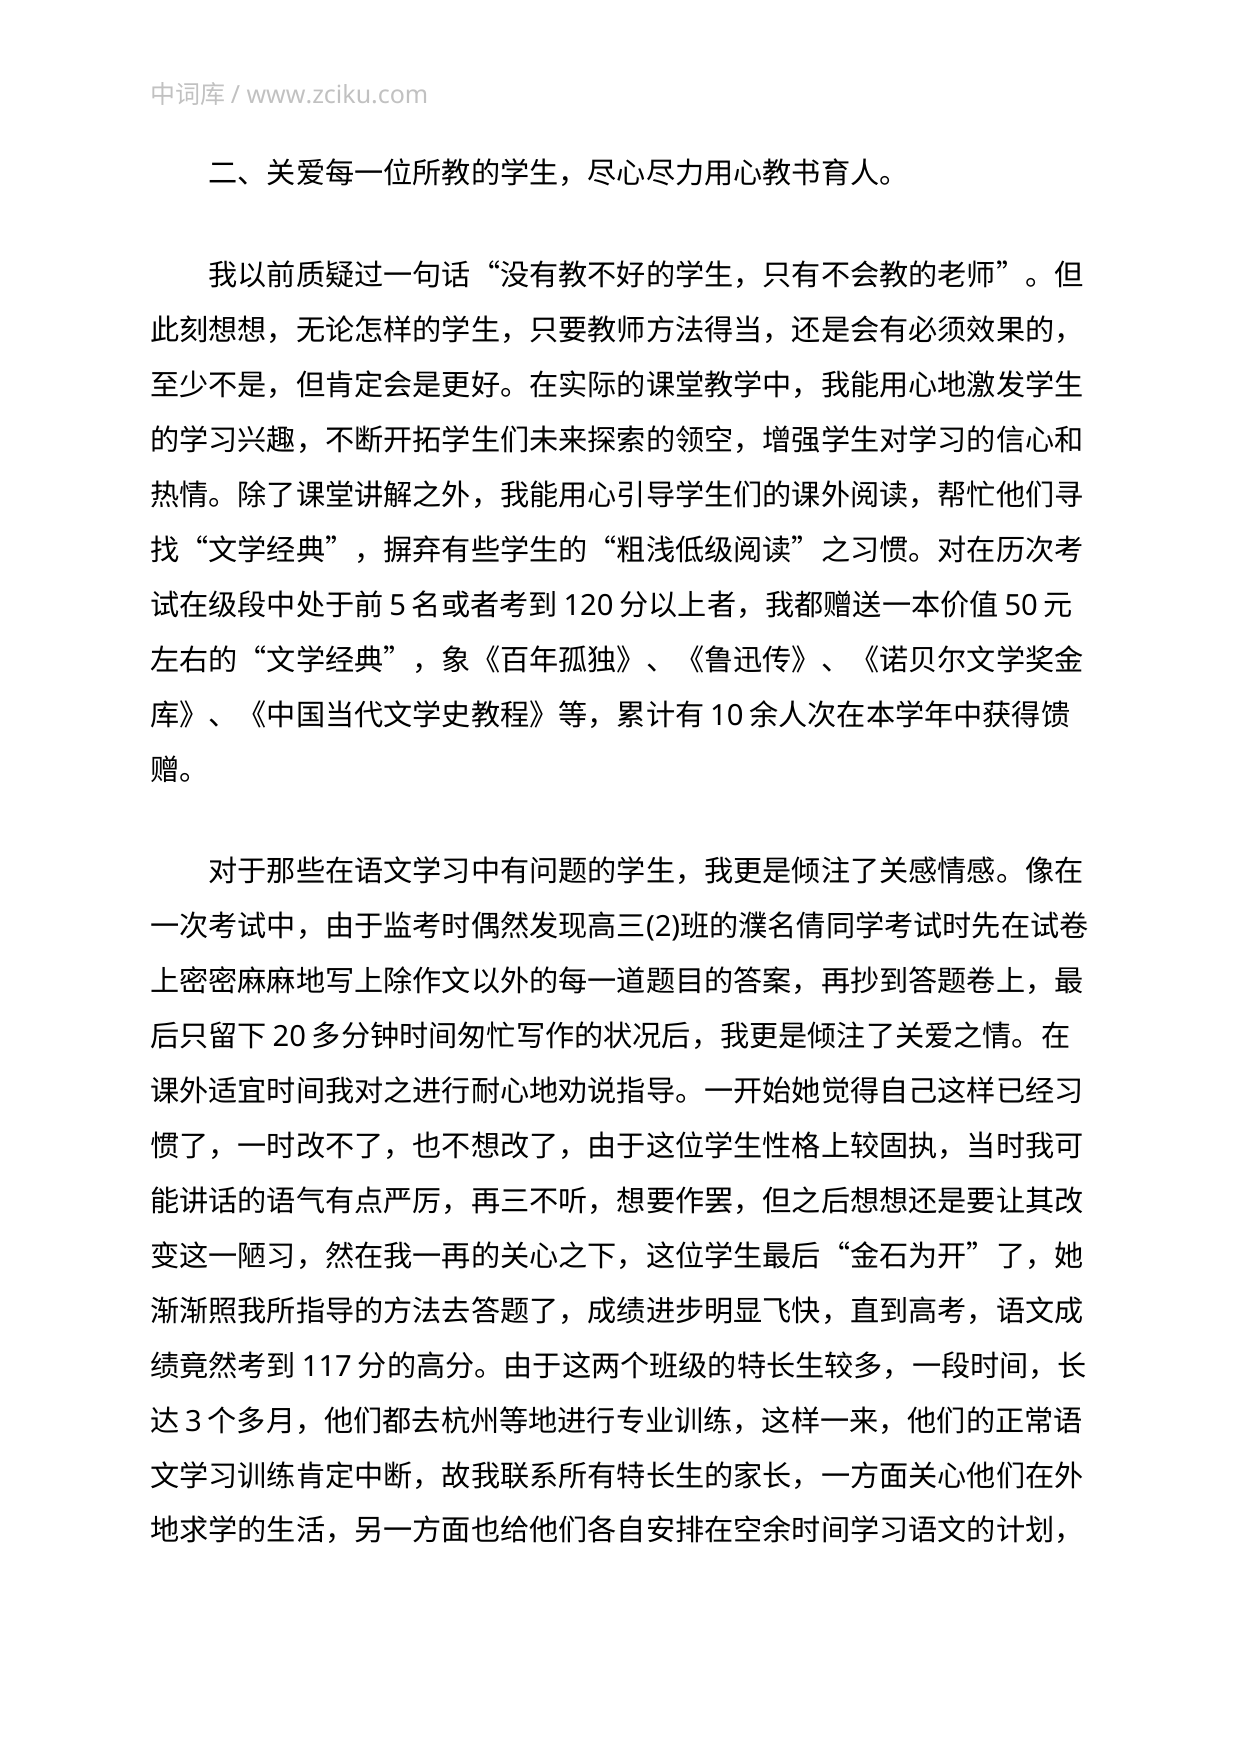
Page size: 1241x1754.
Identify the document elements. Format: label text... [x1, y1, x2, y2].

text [150, 848, 1090, 1549]
text 我以前质疑过一句话“没有教不好的学生，只有不会教的老师”。但此刻想想，无论怎样的学生，只要教师方法得当，还是会有必须效果的，至少不是，但肯定会是更好。在实际的课堂教学中，我能用心地激发学生的学习兴趣，不断开拓学生们未来探索的领空，增强学生对学习的信心和热情。除了课堂讲解之外，我能用心引导学生们的课外阅读，帮忙他们寻找“文学经典”，摒弃有些学生的“粗浅低级阅读”之习惯。对在历次考试在级段中处于前5名或者考到120分以上者，我都赠送一本价值50元左右的“文学经典”，象《百年孤独》、《鲁迅传》、《诺贝尔文学奖金库》、《中国当代文学史教程》等，累计有10余人次在本学年中获得馈赠。 [150, 252, 1090, 788]
text 二、关爱每一位所教的学生，尽心尽力用心教书育人。 [150, 150, 1090, 192]
